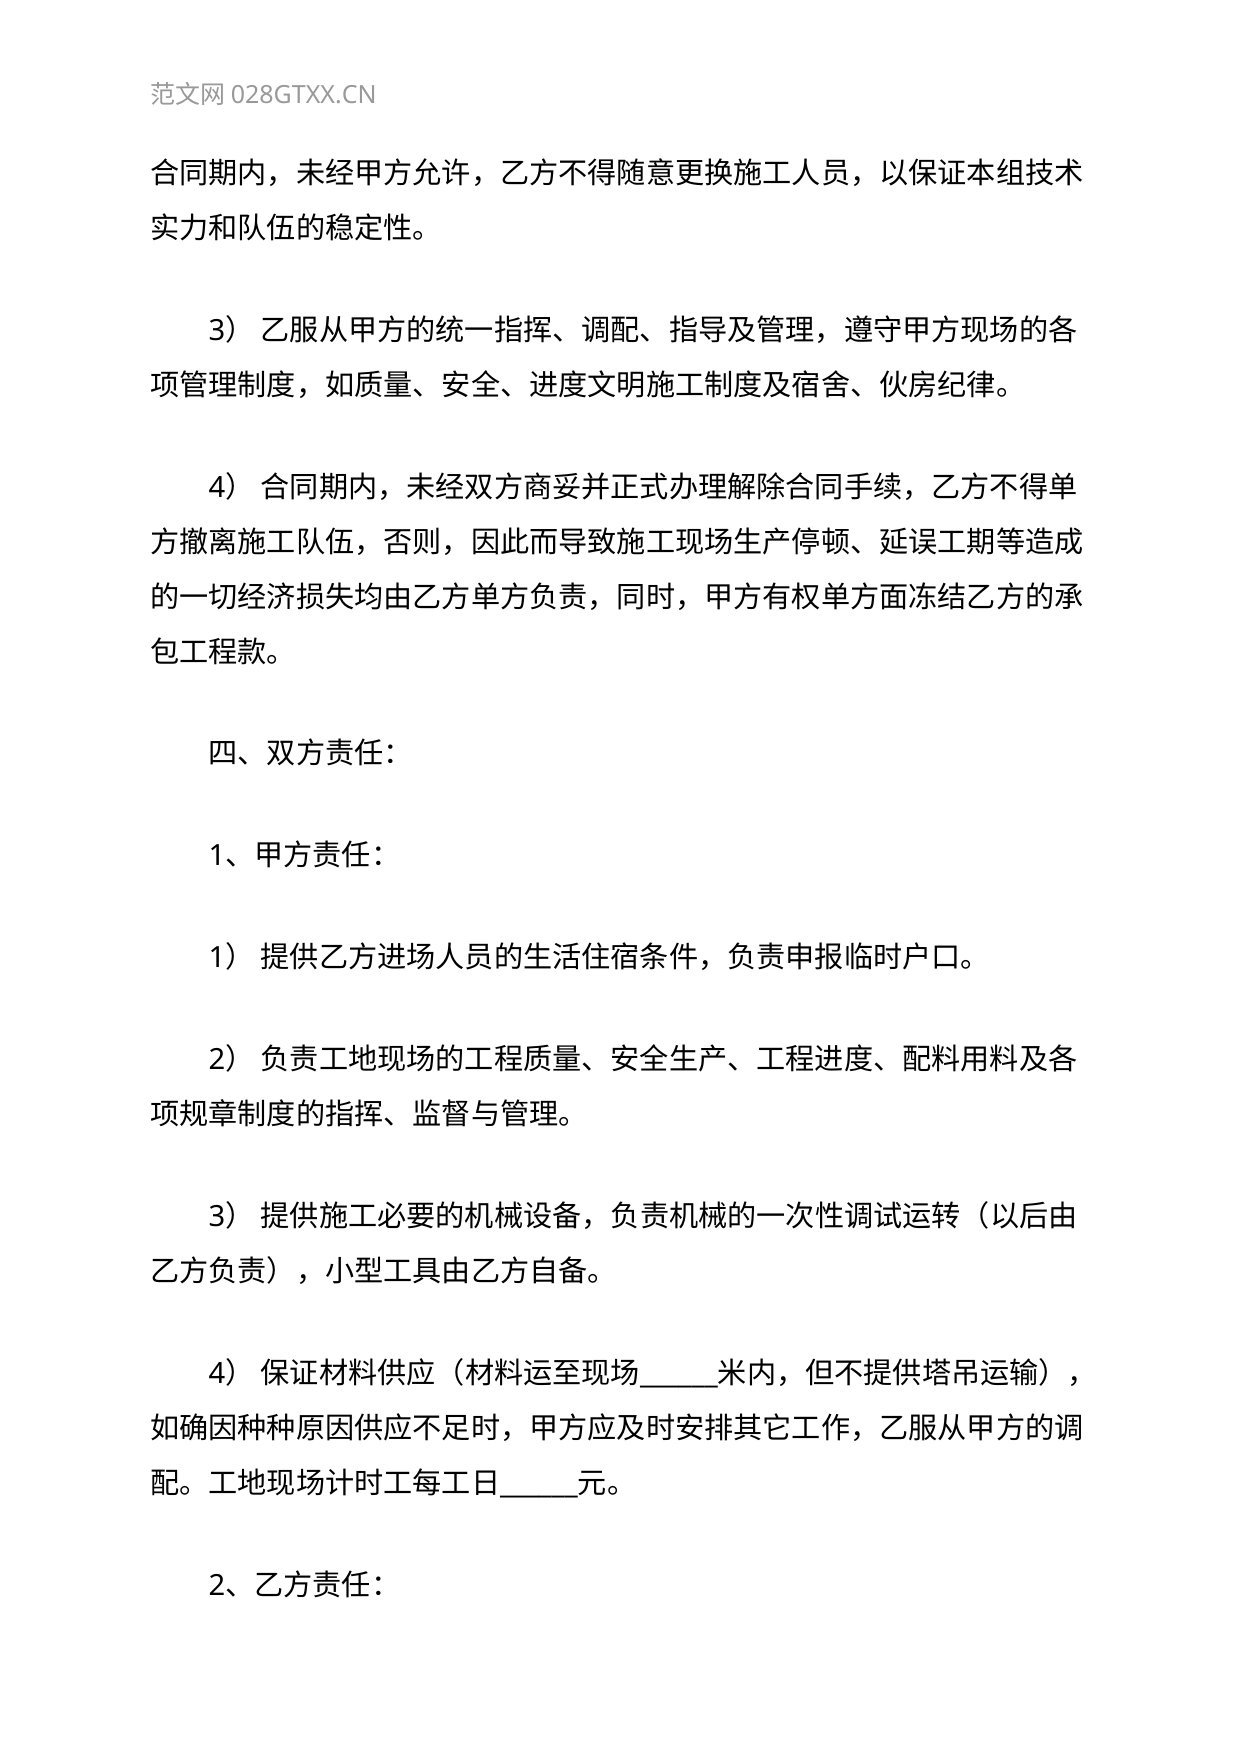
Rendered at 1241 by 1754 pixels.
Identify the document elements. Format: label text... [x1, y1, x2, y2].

text 2、乙方责任： [150, 1561, 1090, 1603]
text 4） 保证材料供应（材料运至现场______米内，但不提供塔吊运输），如确因种种原因供应不足时，甲方应及时安排其它工作，乙服从甲方的调配。工地现场计时工每工日______元。 [150, 1349, 1090, 1502]
text 2） 负责工地现场的工程质量、安全生产、工程进度、配料用料及各项规章制度的指挥、监督与管理。 [150, 1036, 1090, 1133]
text 1、甲方责任： [150, 832, 1090, 874]
text 3） 乙服从甲方的统一指挥、调配、指导及管理，遵守甲方现场的各项管理制度，如质量、安全、进度文明施工制度及宿舍、伙房纪律。 [150, 307, 1090, 404]
text 3） 提供施工必要的机械设备，负责机械的一次性调试运转（以后由乙方负责），小型工具由乙方自备。 [150, 1192, 1090, 1290]
text 1） 提供乙方进场人员的生活住宿条件，负责申报临时户口。 [150, 934, 1090, 976]
text 4） 合同期内，未经双方商妥并正式办理解除合同手续，乙方不得单方撤离施工队伍，否则，因此而导致施工现场生产停顿、延误工期等造成的一切经济损失均由乙方单方负责，同时，甲方有权单方面冻结乙方的承包工程款。 [150, 463, 1090, 671]
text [150, 150, 1090, 247]
text 四、双方责任： [150, 730, 1090, 772]
